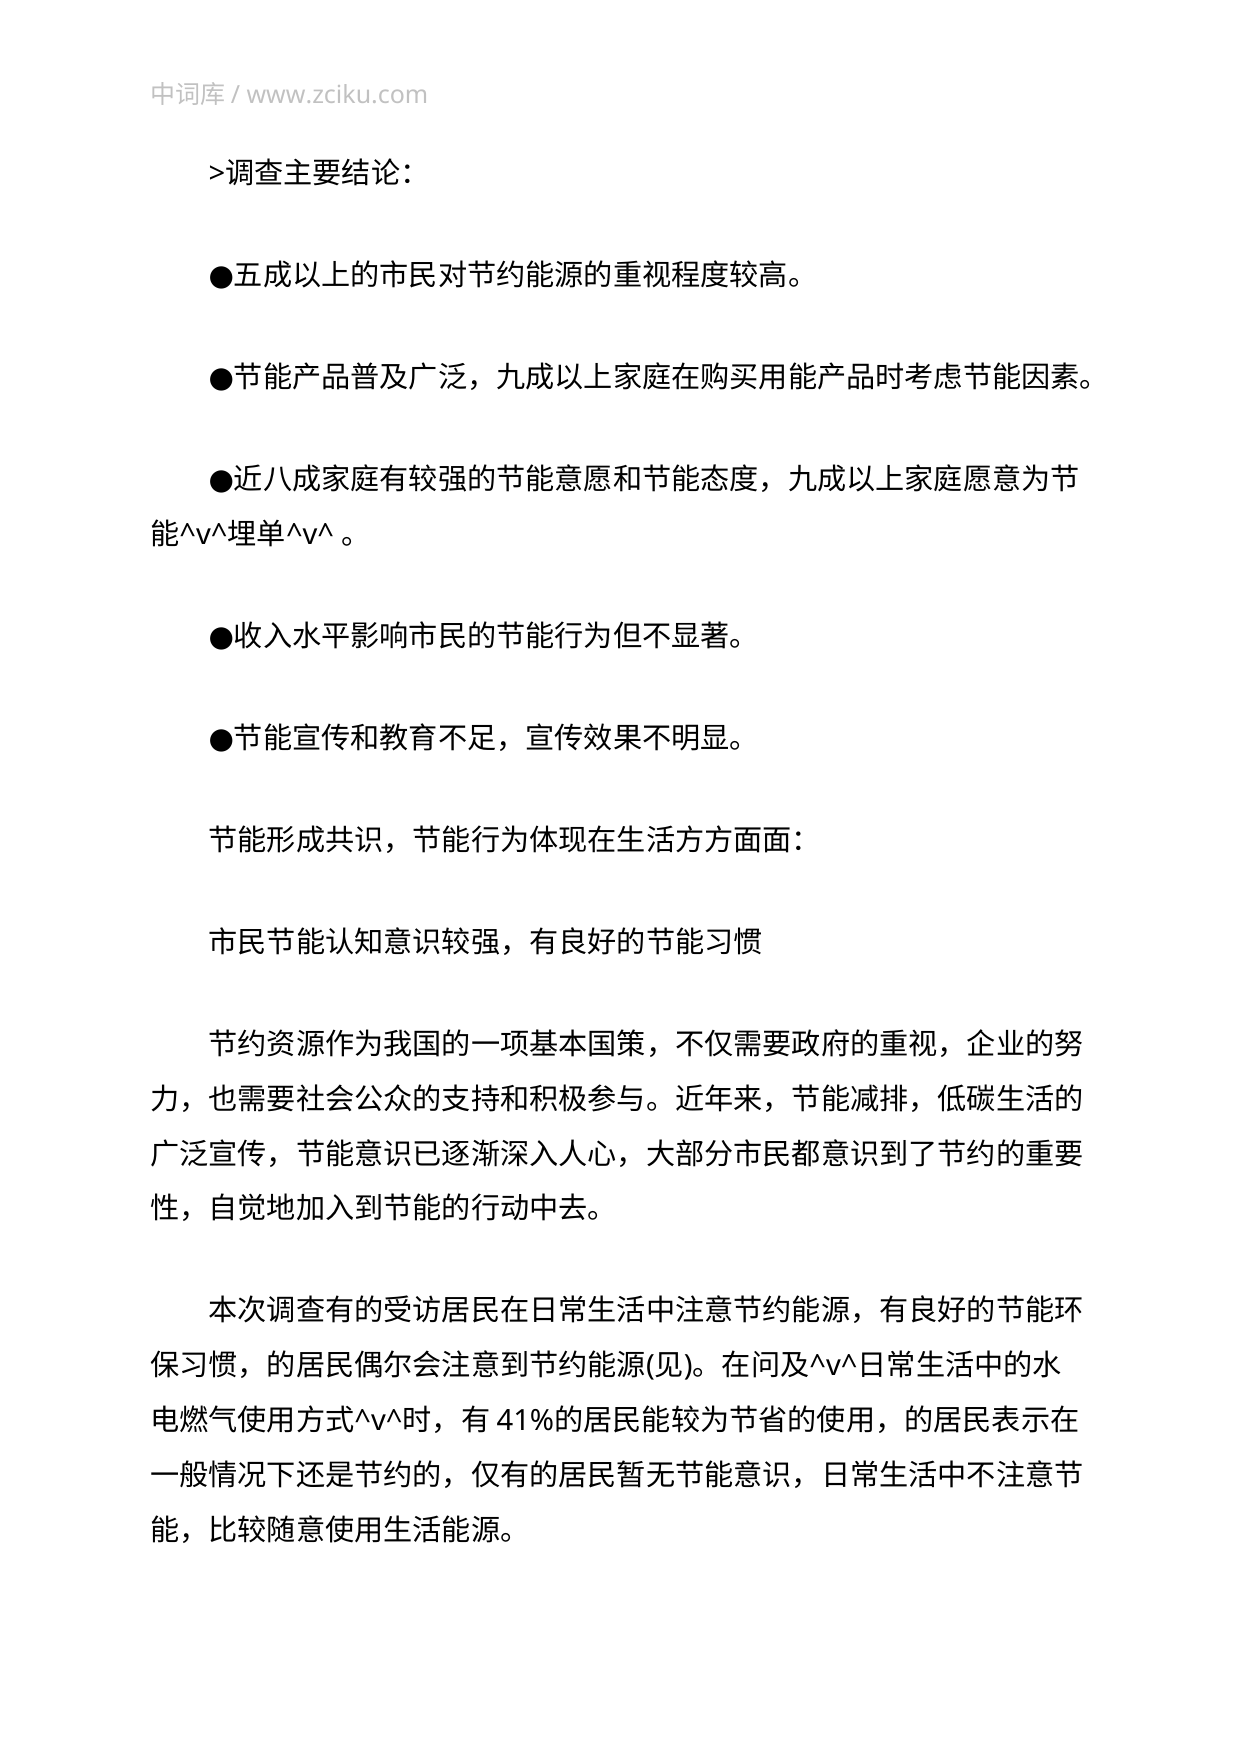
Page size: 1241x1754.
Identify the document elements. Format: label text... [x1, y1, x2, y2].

text ●五成以上的市民对节约能源的重视程度较高。 [150, 252, 1090, 294]
text ●节能宣传和教育不足，宣传效果不明显。 [150, 715, 1090, 757]
text ●近八成家庭有较强的节能意愿和节能态度，九成以上家庭愿意为节能^v^埋单^v^ 。 [150, 456, 1090, 553]
text ●节能产品普及广泛，九成以上家庭在购买用能产品时考虑节能因素。 [150, 354, 1090, 396]
text 市民节能认知意识较强，有良好的节能习惯 [150, 919, 1090, 961]
text 本次调查有的受访居民在日常生活中注意节约能源，有良好的节能环保习惯，的居民偶尔会注意到节约能源(见)。在问及^v^日常生活中的水电燃气使用方式^v^时，有 41%的居民能较为节省的使用，的居民表示在一般情况下还是节约的，仅有的居民暂无节能意识，日常生活中不注意节能，比较随意使用生活能源。 [150, 1287, 1090, 1549]
text 节能形成共识，节能行为体现在生活方方面面： [150, 817, 1090, 859]
text 节约资源作为我国的一项基本国策，不仅需要政府的重视，企业的努力，也需要社会公众的支持和积极参与。近年来，节能减排，低碳生活的广泛宣传，节能意识已逐渐深入人心，大部分市民都意识到了节约的重要性，自觉地加入到节能的行动中去。 [150, 1020, 1090, 1227]
text >调查主要结论： [150, 150, 1090, 192]
text ●收入水平影响市民的节能行为但不显著。 [150, 613, 1090, 655]
